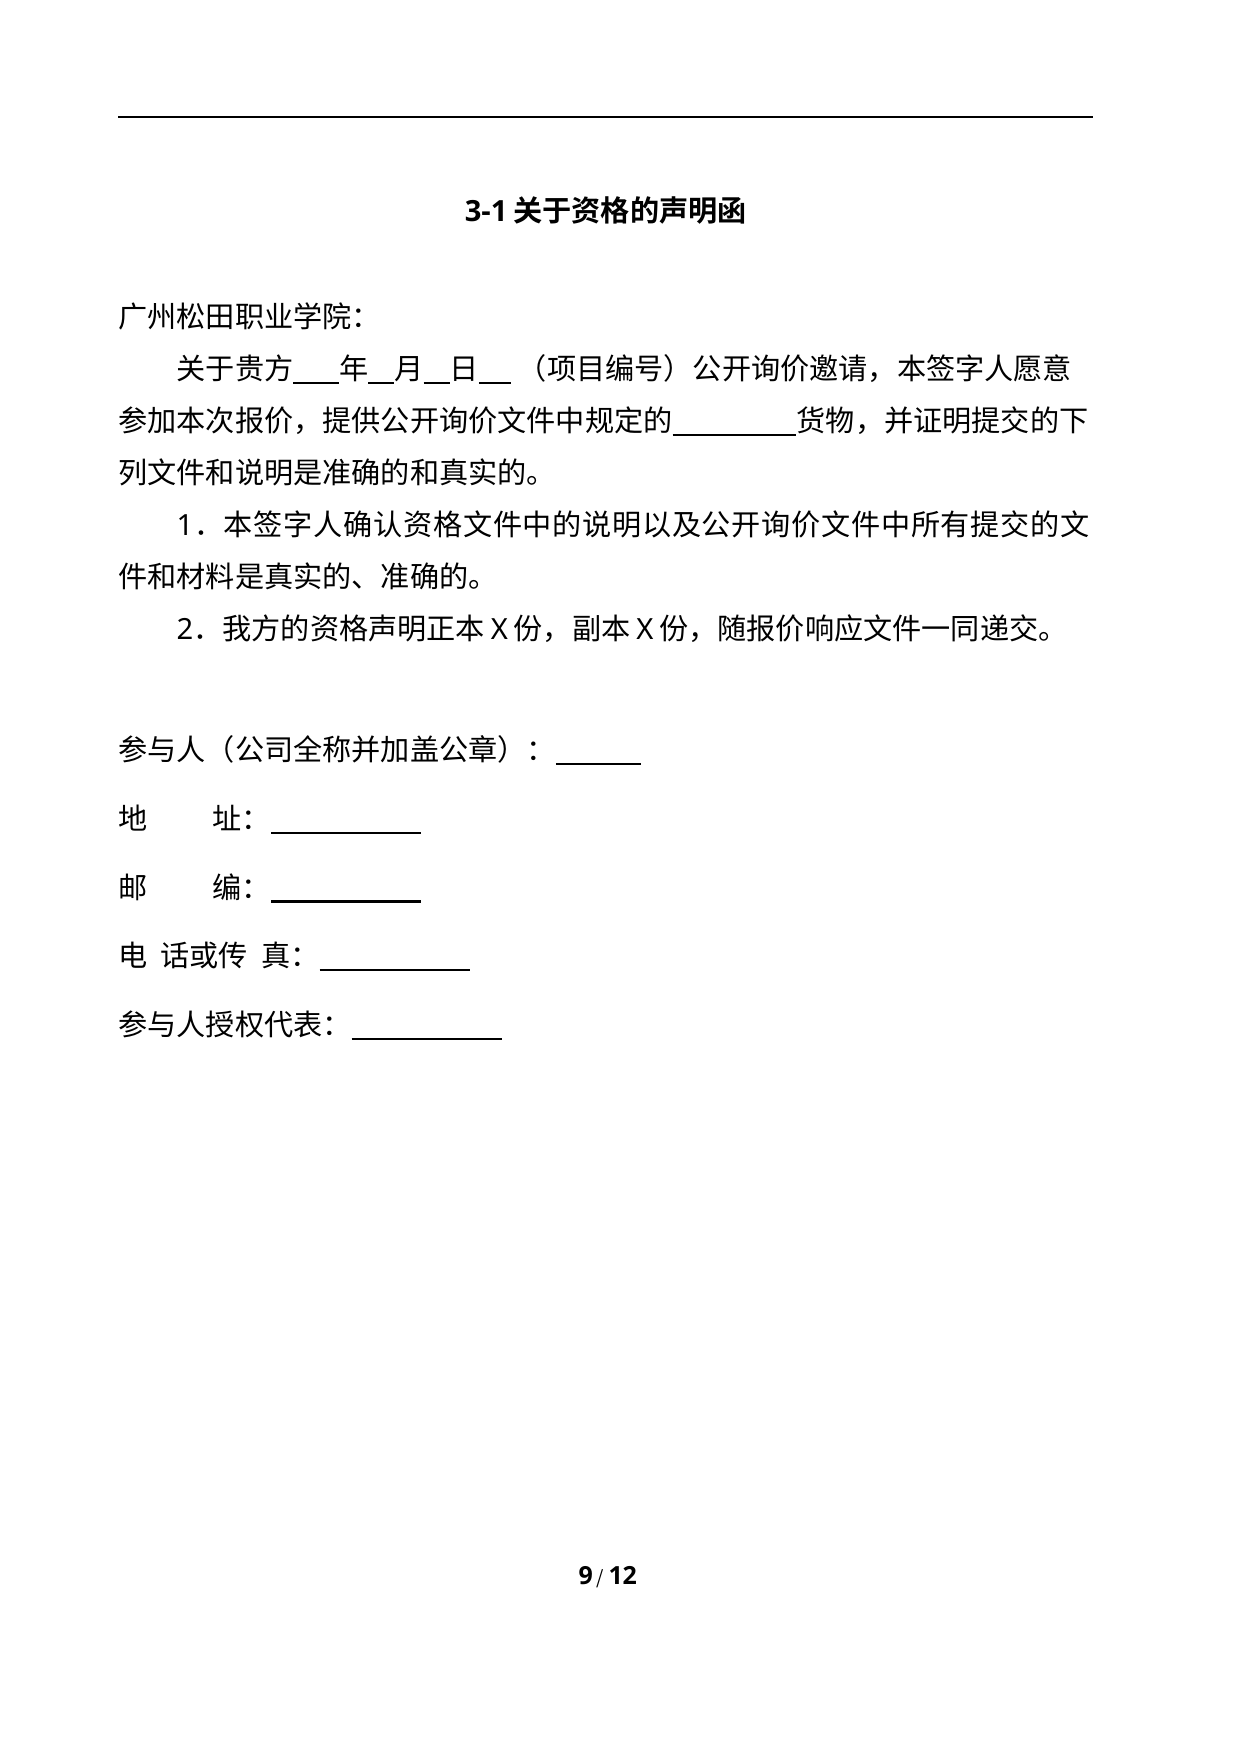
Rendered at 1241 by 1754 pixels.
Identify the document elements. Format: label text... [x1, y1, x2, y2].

text 参与人（公司全称并加盖公章）： [118, 719, 1093, 771]
text 广州松田职业学院： [118, 286, 1093, 338]
text 参与人授权代表： [118, 994, 1093, 1046]
text 电 话或传 真： [118, 925, 1093, 977]
text 1．本签字人确认资格文件中的说明以及公开询价文件中所有提交的文件和材料是真实的、准确的。 [118, 494, 1093, 598]
text 2．我方的资格声明正本X份，副本X份，随报价响应文件一同递交。 [118, 598, 1093, 650]
text 邮 编： [118, 856, 1093, 908]
text 地 址： [118, 788, 1093, 840]
text 3-1关于资格的声明函 [118, 190, 1093, 269]
text 关于贵方 年 月 日 （项目编号）公开询价邀请，本签字人愿意参加本次报价，提供公开询价文件中规定的 货物，并证明提交的下列文件和说明是准确的和真实的。 [118, 338, 1093, 494]
